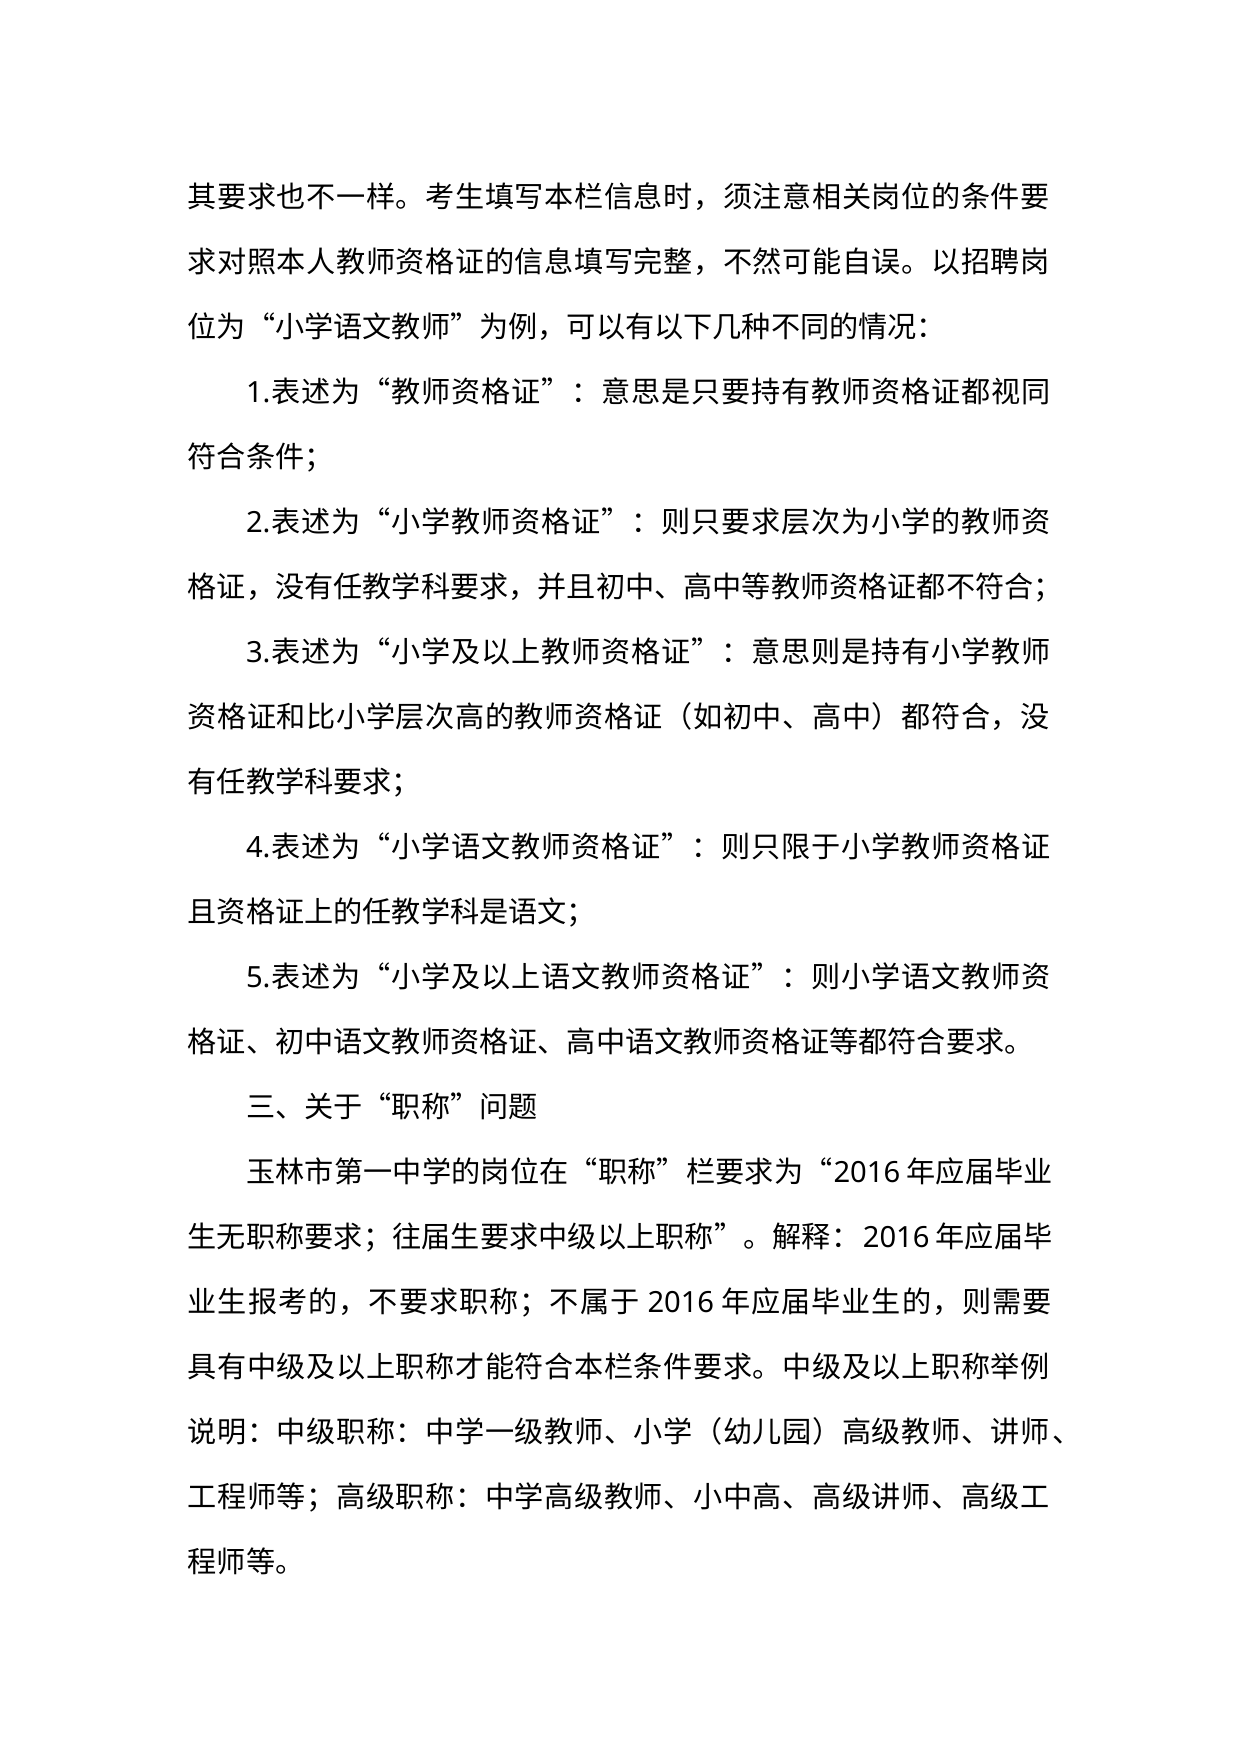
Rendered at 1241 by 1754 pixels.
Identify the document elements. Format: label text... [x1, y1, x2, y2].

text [187, 162, 1053, 357]
text 3.表述为“小学及以上教师资格证”：意思则是持有小学教师资格证和比小学层次高的教师资格证（如初中、高中）都符合，没有任教学科要求； [187, 617, 1053, 812]
text 5.表述为“小学及以上语文教师资格证”：则小学语文教师资格证、初中语文教师资格证、高中语文教师资格证等都符合要求。 [187, 942, 1053, 1072]
text 玉林市第一中学的岗位在“职称”栏要求为“2016年应届毕业生无职称要求；往届生要求中级以上职称”。解释：2016年应届毕业生报考的，不要求职称；不属于2016年应届毕业生的，则需要具有中级及以上职称才能符合本栏条件要求。中级及以上职称举例说明：中级职称：中学一级教师、小学（幼儿园）高级教师、讲师、工程师等；高级职称：中学高级教师、小中高、高级讲师、高级工程师等。 [187, 1137, 1053, 1592]
text 三、关于“职称”问题 [187, 1072, 1053, 1137]
text 4.表述为“小学语文教师资格证”：则只限于小学教师资格证且资格证上的任教学科是语文； [187, 812, 1053, 942]
text 2.表述为“小学教师资格证”：则只要求层次为小学的教师资格证，没有任教学科要求，并且初中、高中等教师资格证都不符合； [187, 487, 1053, 617]
text 1.表述为“教师资格证”：意思是只要持有教师资格证都视同符合条件； [187, 357, 1053, 487]
